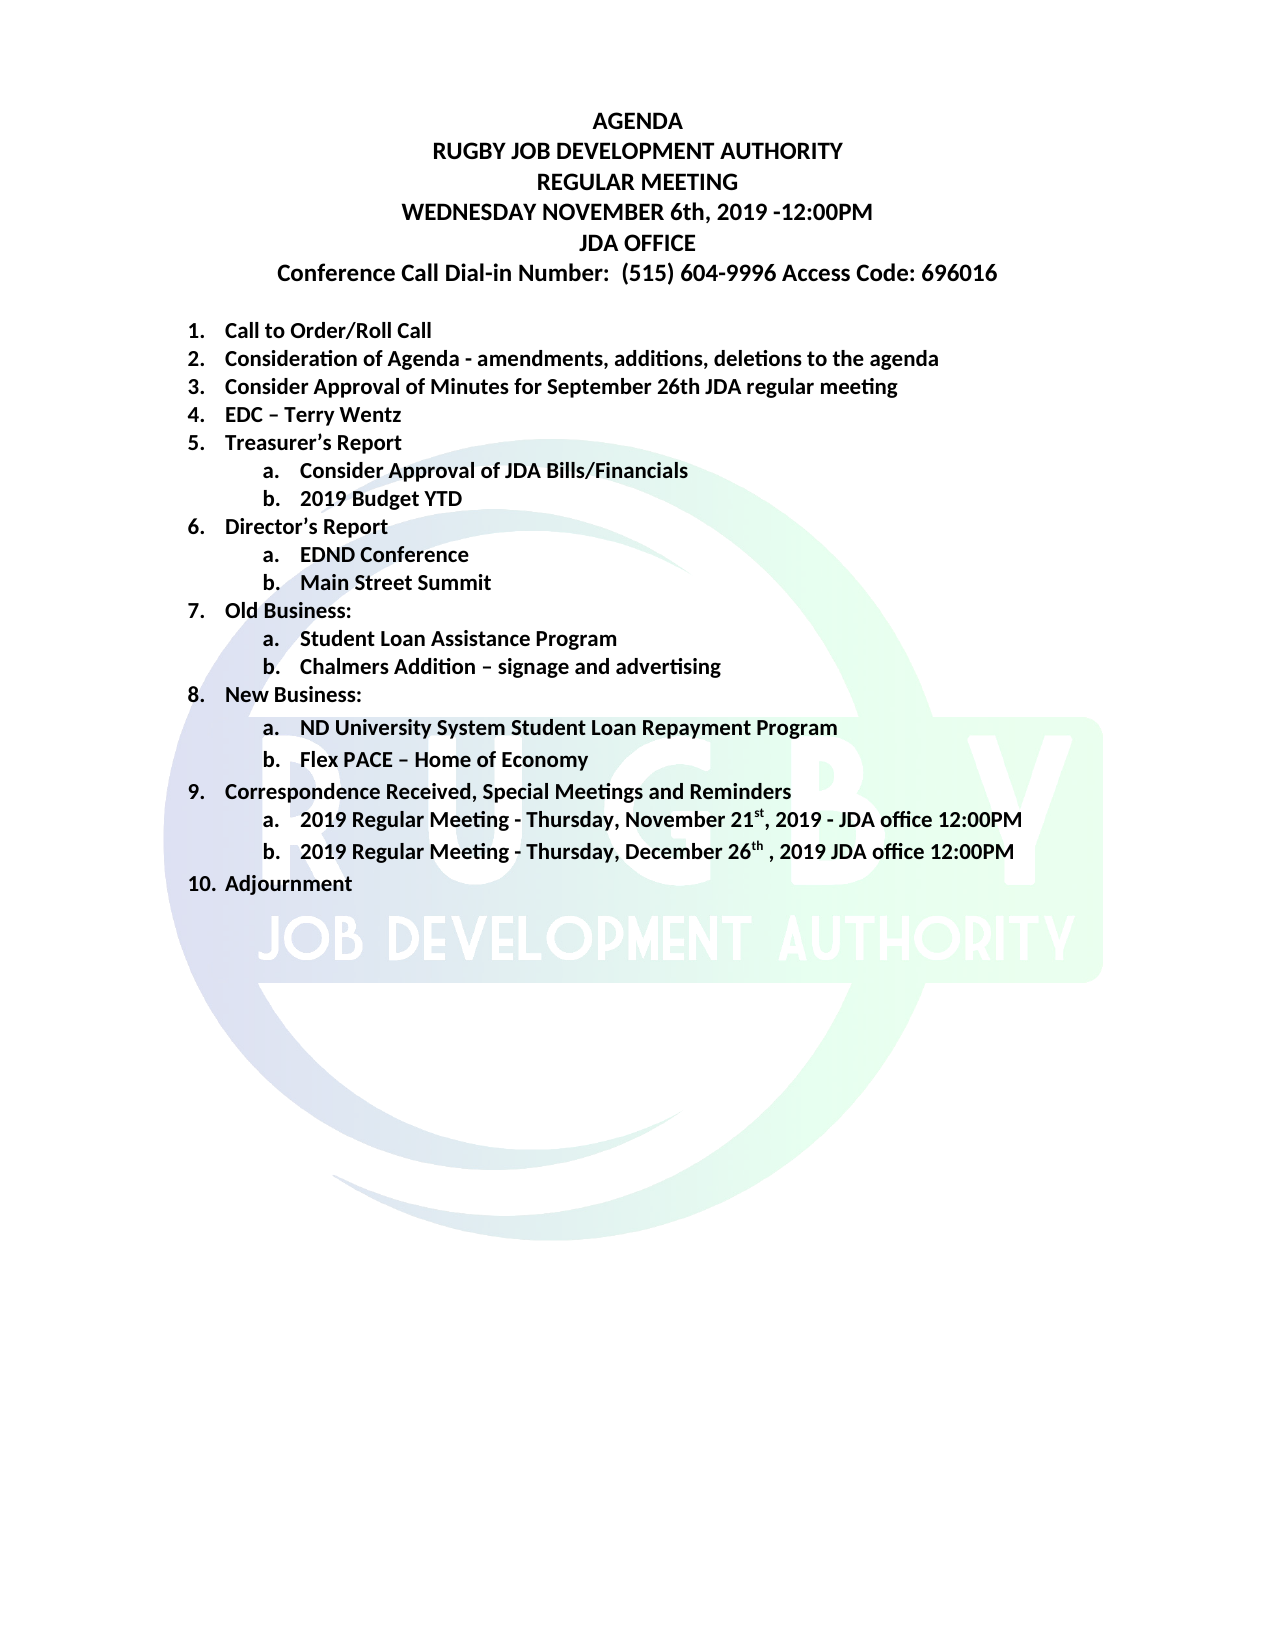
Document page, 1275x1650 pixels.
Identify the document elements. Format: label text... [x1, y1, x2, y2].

list EDC – Terry Wentz [187, 400, 1125, 428]
list Flex PACE – Home of Economy [262, 745, 1125, 773]
text REGULAR MEETING [150, 166, 1125, 197]
list ND University System Student Loan Repayment Program [262, 713, 1125, 741]
list Main Street Summit [262, 568, 1125, 596]
list 2019 Budget YTD [262, 484, 1125, 512]
list Call to Order/Roll Call [187, 316, 1125, 344]
list Consideration of Agenda - amendments, additions, deletions to the agenda [187, 344, 1125, 372]
text AGENDA [150, 105, 1125, 136]
list Adjournment [187, 869, 1125, 897]
list Chalmers Addition – signage and advertising [262, 652, 1125, 680]
list 2019 Regular Meeting - Thursday, November 21st, 2019 - JDA office 12:00PM [262, 805, 1125, 833]
list Director’s Report [187, 512, 1125, 540]
list Treasurer’s Report [187, 428, 1125, 456]
text WEDNESDAY NOVEMBER 6th, 2019 -12:00PM [150, 197, 1125, 227]
list 2019 Regular Meeting - Thursday, December 26th , 2019 JDA office 12:00PM [262, 837, 1125, 865]
list Old Business: [187, 596, 1125, 624]
list Correspondence Received, Special Meetings and Reminders [187, 777, 1125, 805]
list Consider Approval of Minutes for September 26th JDA regular meeting [187, 372, 1125, 400]
text JDA OFFICE [150, 227, 1125, 258]
text RUGBY JOB DEVELOPMENT AUTHORITY [150, 136, 1125, 166]
list EDND Conference [262, 540, 1125, 568]
list Student Loan Assistance Program [262, 624, 1125, 652]
list New Business: [187, 680, 1125, 708]
text Conference Call Dial-in Number: (515) 604-9996 Access Code: 696016 [150, 258, 1125, 288]
list Consider Approval of JDA Bills/Financials [262, 456, 1125, 484]
